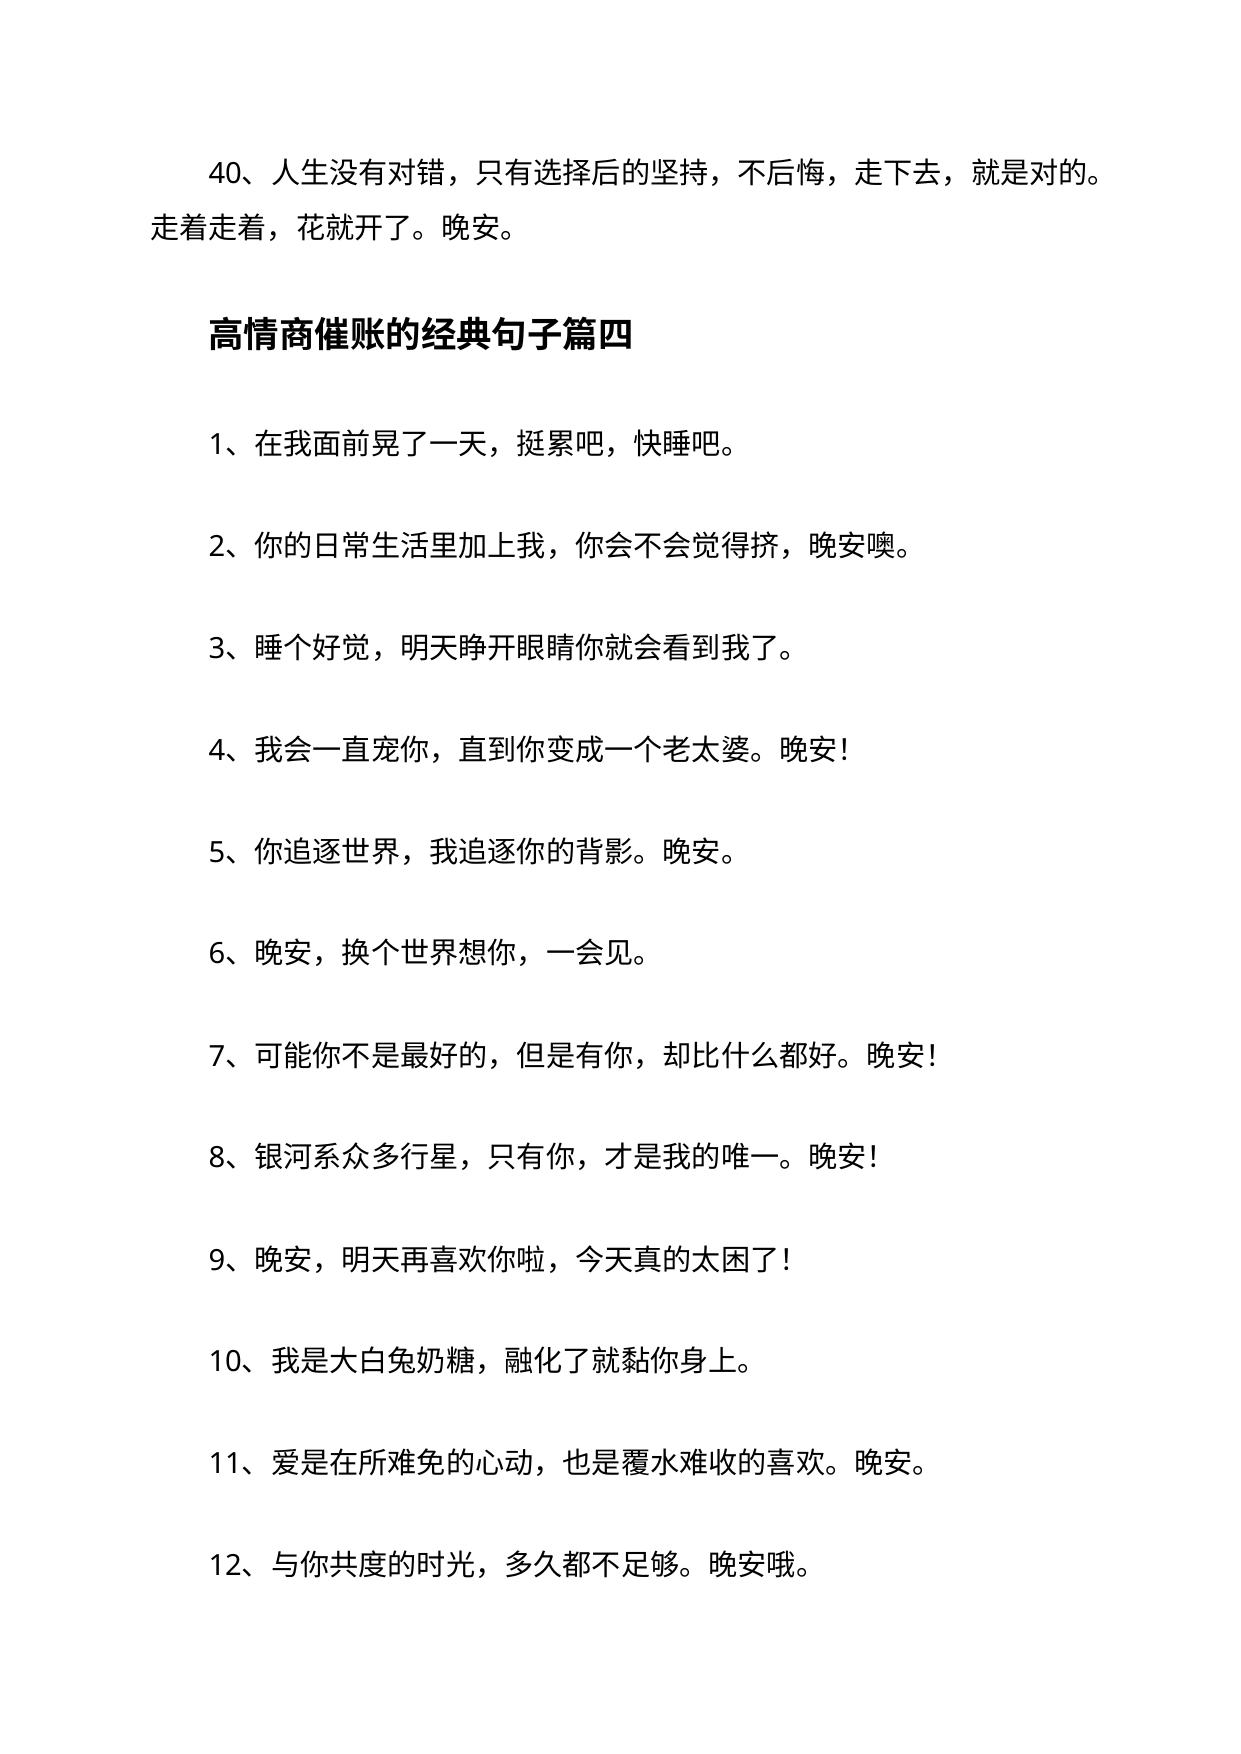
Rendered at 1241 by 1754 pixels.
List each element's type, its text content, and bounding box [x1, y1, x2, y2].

text 9、晚安，明天再喜欢你啦，今天真的太困了！ [150, 1236, 1090, 1278]
text 8、银河系众多行星，只有你，才是我的唯一。晚安！ [150, 1134, 1090, 1176]
text 1、在我面前晃了一天，挺累吧，快睡吧。 [150, 420, 1090, 463]
text 11、爱是在所难免的心动，也是覆水难收的喜欢。晚安。 [150, 1440, 1090, 1482]
text 40、人生没有对错，只有选择后的坚持，不后悔，走下去，就是对的。走着走着，花就开了。晚安。 [150, 150, 1090, 247]
text 10、我是大白兔奶糖，融化了就黏你身上。 [150, 1338, 1090, 1380]
text 7、可能你不是最好的，但是有你，却比什么都好。晚安！ [150, 1032, 1090, 1074]
text 4、我会一直宠你，直到你变成一个老太婆。晚安！ [150, 726, 1090, 768]
text 12、与你共度的时光，多久都不足够。晚安哦。 [150, 1542, 1090, 1584]
text 2、你的日常生活里加上我，你会不会觉得挤，晚安噢。 [150, 522, 1090, 564]
text 6、晚安，换个世界想你，一会见。 [150, 930, 1090, 972]
text 高情商催账的经典句子篇四 [150, 307, 1090, 358]
text 3、睡个好觉，明天睁开眼睛你就会看到我了。 [150, 624, 1090, 667]
text 5、你追逐世界，我追逐你的背影。晚安。 [150, 828, 1090, 871]
